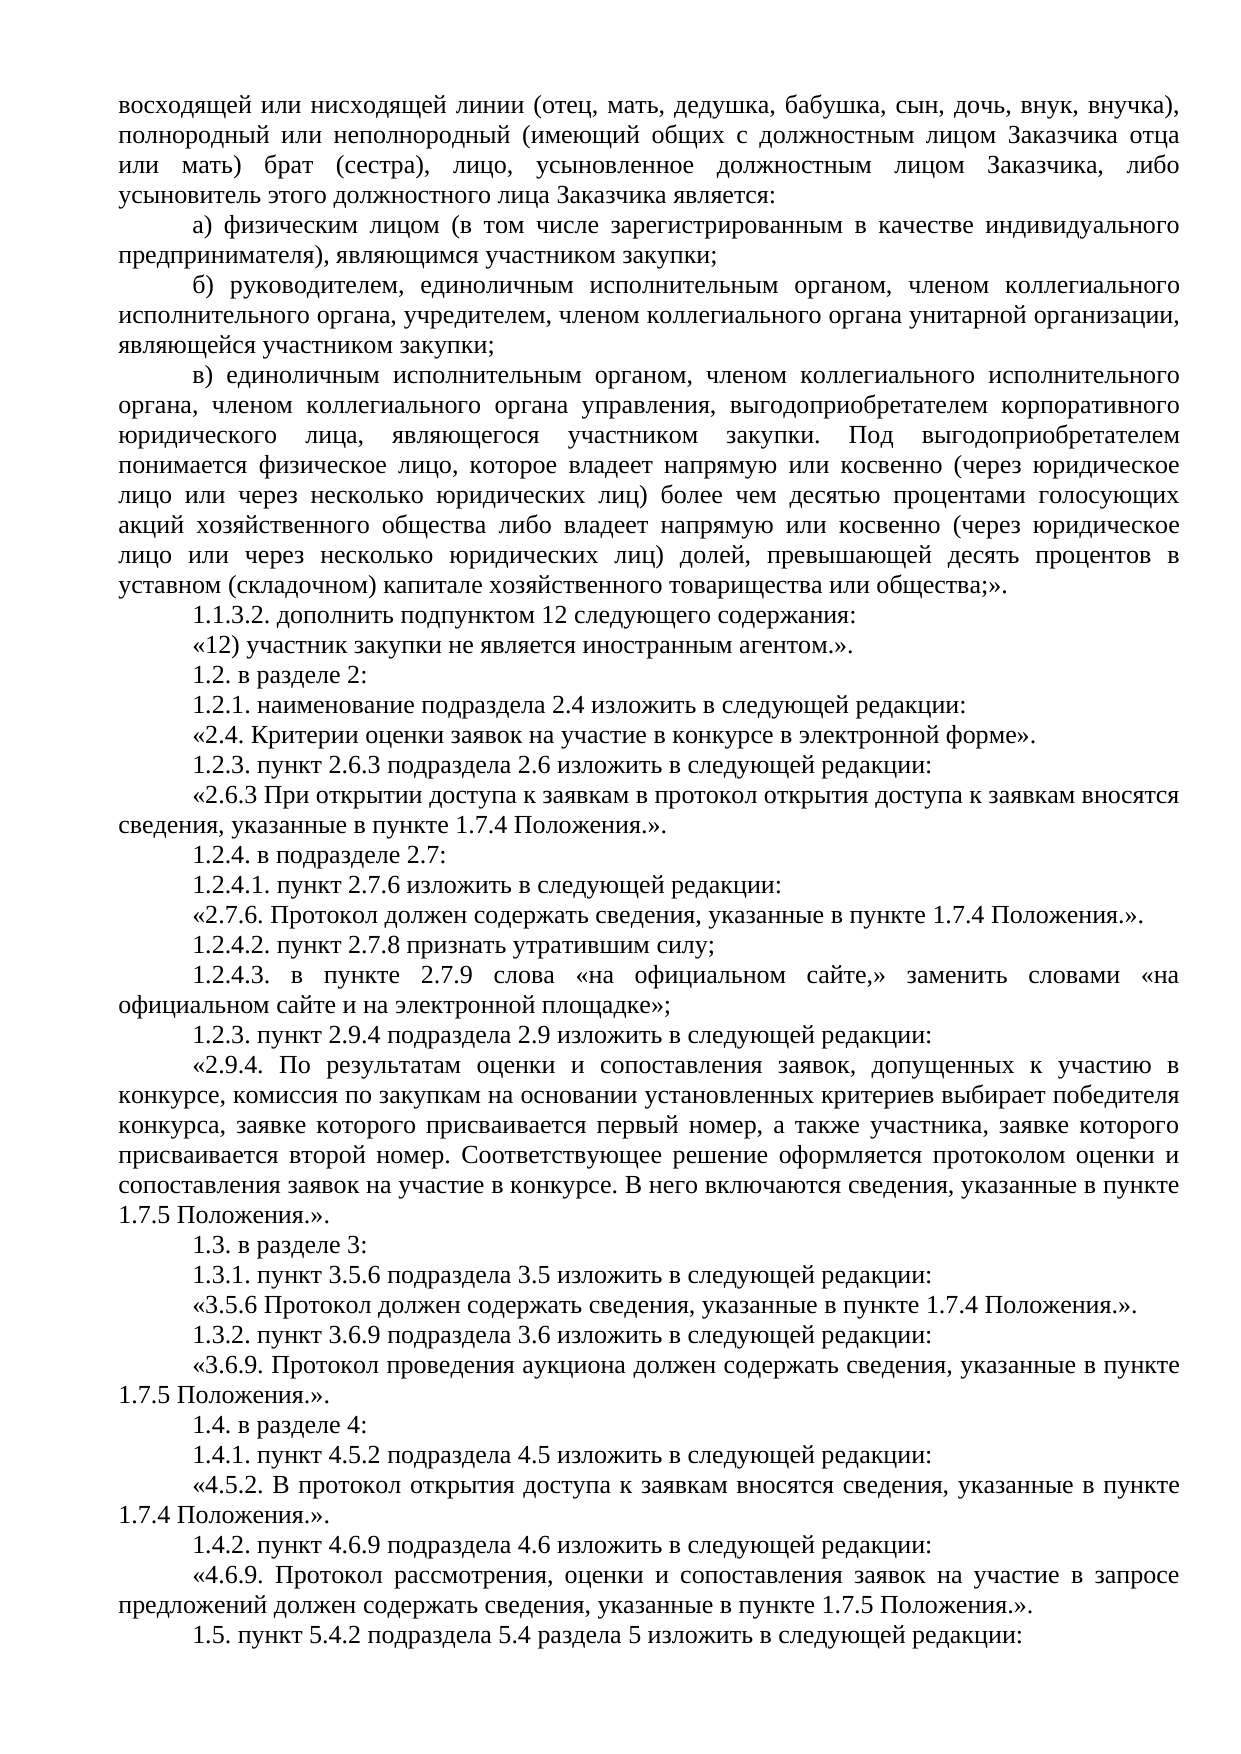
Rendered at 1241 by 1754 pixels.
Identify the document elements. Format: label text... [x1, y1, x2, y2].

text «2.4. Критерии оценки заявок на участие в конкурсе в электронной форме». [118, 719, 1181, 749]
text 1.3.1. пункт 3.5.6 подраздела 3.5 изложить в следующей редакции: [118, 1259, 1181, 1289]
text 1.2.4.3. в пункте 2.7.9 слова «на официальном сайте,» заменить словами «на официальном сайте и на электронной площадке»; [118, 959, 1181, 1019]
text «4.6.9. Протокол рассмотрения, оценки и сопоставления заявок на участие в запросе предложений должен содержать сведения, указанные в пункте 1.7.5 Положения.». [118, 1559, 1181, 1619]
text 1.2.4. в подразделе 2.7: [118, 839, 1181, 869]
text 1.1.3.2. дополнить подпунктом 12 следующего содержания: [118, 599, 1181, 629]
text а) физическим лицом (в том числе зарегистрированным в качестве индивидуального предпринимателя), являющимся участником закупки; [118, 209, 1181, 269]
text «3.6.9. Протокол проведения аукциона должен содержать сведения, указанные в пункте 1.7.5 Положения.». [118, 1349, 1181, 1409]
text «12) участник закупки не является иностранным агентом.». [118, 629, 1181, 659]
text 1.2.3. пункт 2.9.4 подраздела 2.9 изложить в следующей редакции: [118, 1019, 1181, 1049]
text 1.2. в разделе 2: [118, 659, 1181, 689]
text 1.4.2. пункт 4.6.9 подраздела 4.6 изложить в следующей редакции: [118, 1529, 1181, 1559]
text 1.4.1. пункт 4.5.2 подраздела 4.5 изложить в следующей редакции: [118, 1439, 1181, 1469]
text 1.5. пункт 5.4.2 подраздела 5.4 раздела 5 изложить в следующей редакции: [118, 1619, 1181, 1649]
text «3.5.6 Протокол должен содержать сведения, указанные в пункте 1.7.4 Положения.». [118, 1289, 1181, 1319]
text «4.5.2. В протокол открытия доступа к заявкам вносятся сведения, указанные в пункте 1.7.4 Положения.». [118, 1469, 1181, 1529]
text «2.7.6. Протокол должен содержать сведения, указанные в пункте 1.7.4 Положения.». [118, 899, 1181, 929]
text б) руководителем, единоличным исполнительным органом, членом коллегиального исполнительного органа, учредителем, членом коллегиального органа унитарной организации, являющейся участником закупки; [118, 269, 1181, 359]
text 1.3.2. пункт 3.6.9 подраздела 3.6 изложить в следующей редакции: [118, 1319, 1181, 1349]
text 1.4. в разделе 4: [118, 1409, 1181, 1439]
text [118, 89, 1181, 209]
text 1.2.4.2. пункт 2.7.8 признать утратившим силу; [118, 929, 1181, 959]
text «2.6.3 При открытии доступа к заявкам в протокол открытия доступа к заявкам вносятся сведения, указанные в пункте 1.7.4 Положения.». [118, 779, 1181, 839]
text 1.3. в разделе 3: [118, 1229, 1181, 1259]
text 1.2.3. пункт 2.6.3 подраздела 2.6 изложить в следующей редакции: [118, 749, 1181, 779]
text в) единоличным исполнительным органом, членом коллегиального исполнительного органа, членом коллегиального органа управления, выгодоприобретателем корпоративного юридического лица, являющегося участником закупки. Под выгодоприобретателем понимается физическое лицо, которое владеет напрямую или косвенно (через юридическое лицо или через несколько юридических лиц) более чем десятью процентами голосующих акций хозяйственного общества либо владеет напрямую или косвенно (через юридическое лицо или через несколько юридических лиц) долей, превышающей десять процентов в уставном (складочном) капитале хозяйственного товарищества или общества;». [118, 359, 1181, 599]
text «2.9.4. По результатам оценки и сопоставления заявок, допущенных к участию в конкурсе, комиссия по закупкам на основании установленных критериев выбирает победителя конкурса, заявке которого присваивается первый номер, а также участника, заявке которого присваивается второй номер. Соответствующее решение оформляется протоколом оценки и сопоставления заявок на участие в конкурсе. В него включаются сведения, указанные в пункте 1.7.5 Положения.». [118, 1049, 1181, 1229]
text 1.2.1. наименование подраздела 2.4 изложить в следующей редакции: [118, 689, 1181, 719]
text 1.2.4.1. пункт 2.7.6 изложить в следующей редакции: [118, 869, 1181, 899]
